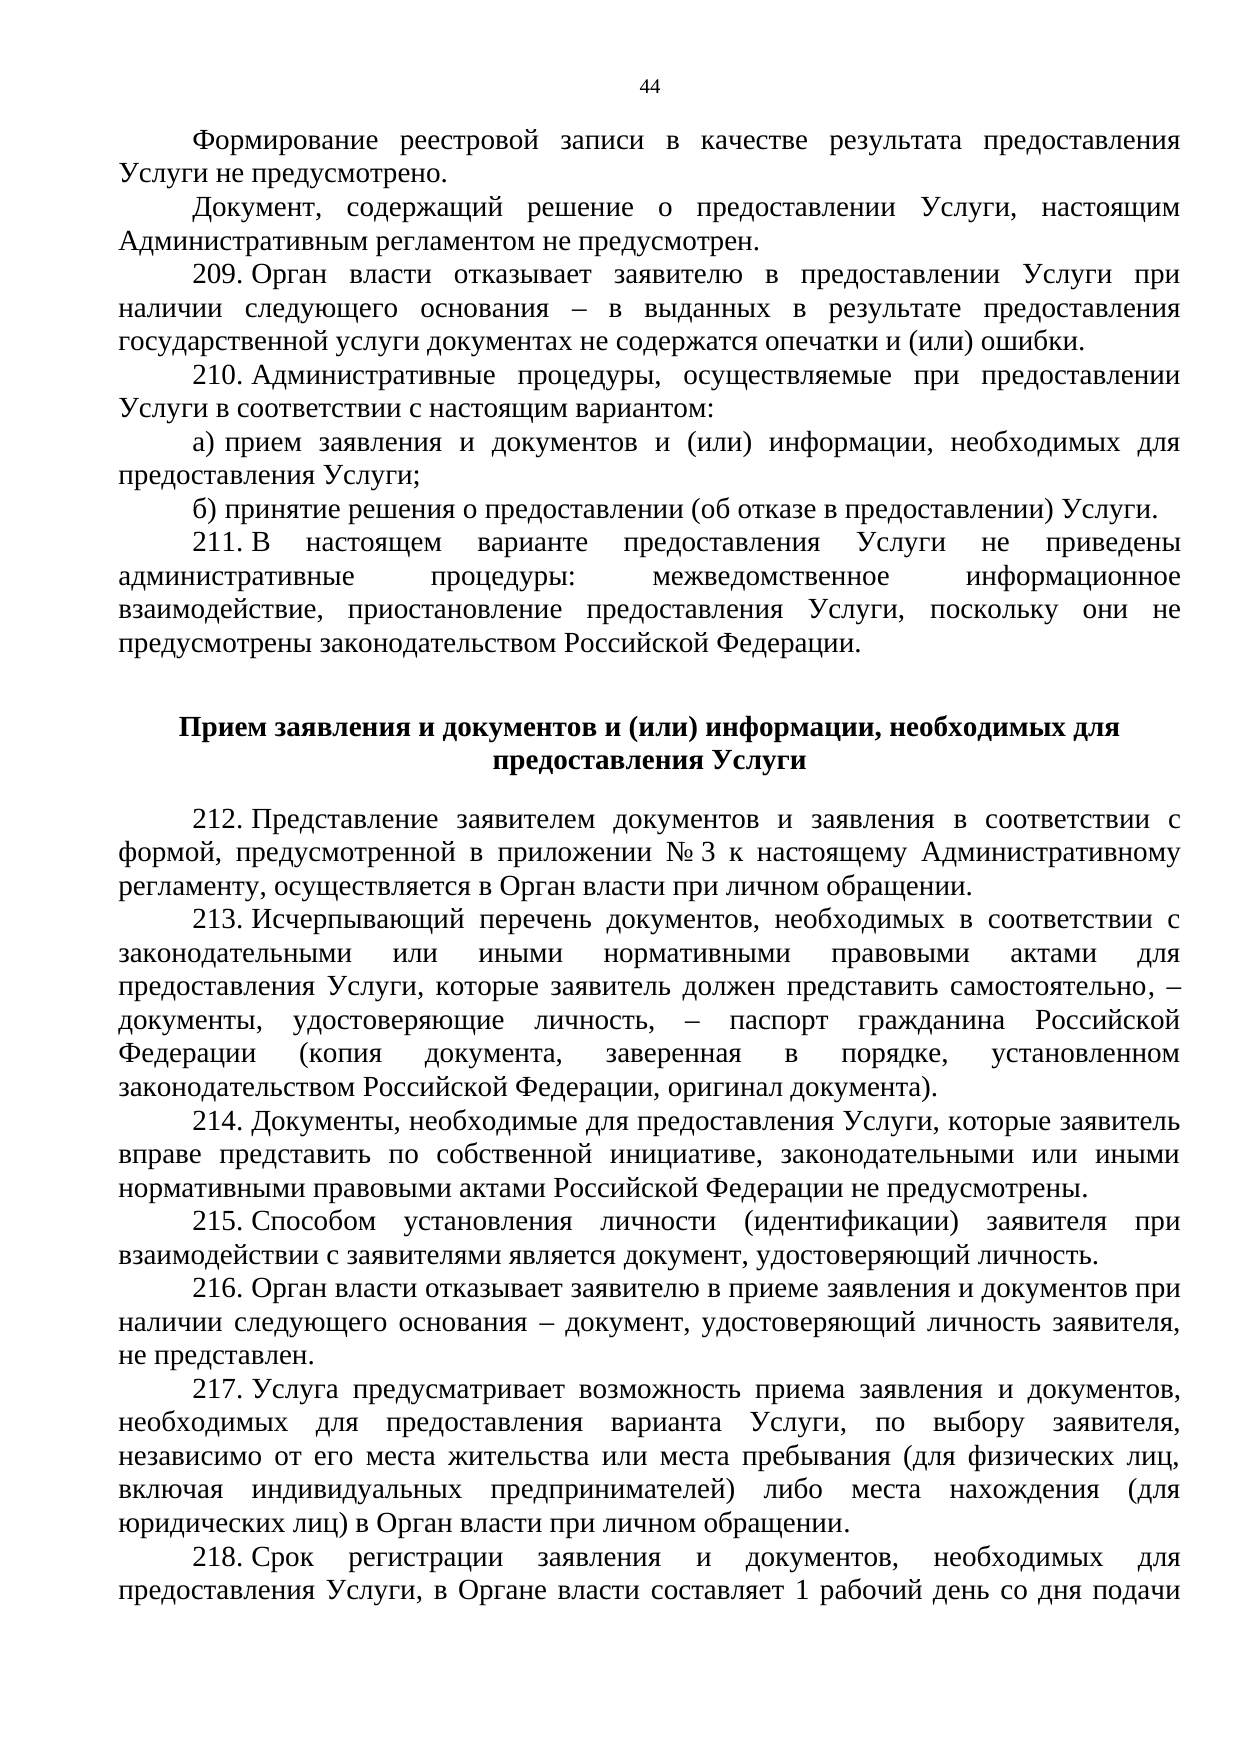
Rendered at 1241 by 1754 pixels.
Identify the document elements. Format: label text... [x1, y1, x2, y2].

list Документы, необходимые для предоставления Услуги, которые заявитель вправе представить по собственной инициативе, законодательными или иными нормативными правовыми актами Российской Федерации не предусмотрены. [118, 1103, 1181, 1203]
list Орган власти отказывает заявителю в предоставлении Услуги при наличии следующего основания – в выданных в результате предоставления государственной услуги документах не содержатся опечатки и (или) ошибки. [118, 256, 1181, 357]
list Представление заявителем документов и заявления в соответствии с формой, предусмотренной в приложении № 3 к настоящему Административному регламенту, осуществляется в Орган власти при личном обращении. [118, 801, 1181, 901]
list Орган власти отказывает заявителю в приеме заявления и документов при наличии следующего основания – документ, удостоверяющий личность заявителя, не представлен. [118, 1270, 1181, 1371]
list прием заявления и документов и (или) информации, необходимых для предоставления Услуги; [118, 424, 1181, 491]
list Административные процедуры, осуществляемые при предоставлении Услуги в соответствии с настоящим вариантом: [118, 357, 1181, 424]
text Документ, содержащий решение о предоставлении Услуги, настоящим Административным регламентом не предусмотрен. [118, 189, 1181, 256]
text Прием заявления и документов и (или) информации, необходимых для предоставления Услуги [118, 709, 1181, 776]
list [118, 1539, 1181, 1606]
list принятие решения о предоставлении (об отказе в предоставлении) Услуги. [118, 491, 1181, 524]
list Услуга предусматривает возможность приема заявления и документов, необходимых для предоставления варианта Услуги, по выбору заявителя, независимо от его места жительства или места пребывания (для физических лиц, включая индивидуальных предпринимателей) либо места нахождения (для юридических лиц) в Орган власти при личном обращении. [118, 1371, 1181, 1539]
list Способом установления личности (идентификации) заявителя при взаимодействии с заявителями является документ, удостоверяющий личность. [118, 1203, 1181, 1270]
text Формирование реестровой записи в качестве результата предоставления Услуги не предусмотрено. [118, 122, 1181, 189]
list Исчерпывающий перечень документов, необходимых в соответствии с законодательными или иными нормативными правовыми актами для предоставления Услуги, которые заявитель должен представить самостоятельно, – документы, удостоверяющие личность, – паспорт гражданина Российской Федерации (копия документа, заверенная в порядке, установленном законодательством Российской Федерации, оригинал документа). [118, 901, 1181, 1103]
list В настоящем варианте предоставления Услуги не приведены административные процедуры: межведомственное информационное взаимодействие, приостановление предоставления Услуги, поскольку они не предусмотрены законодательством Российской Федерации. [118, 524, 1181, 659]
